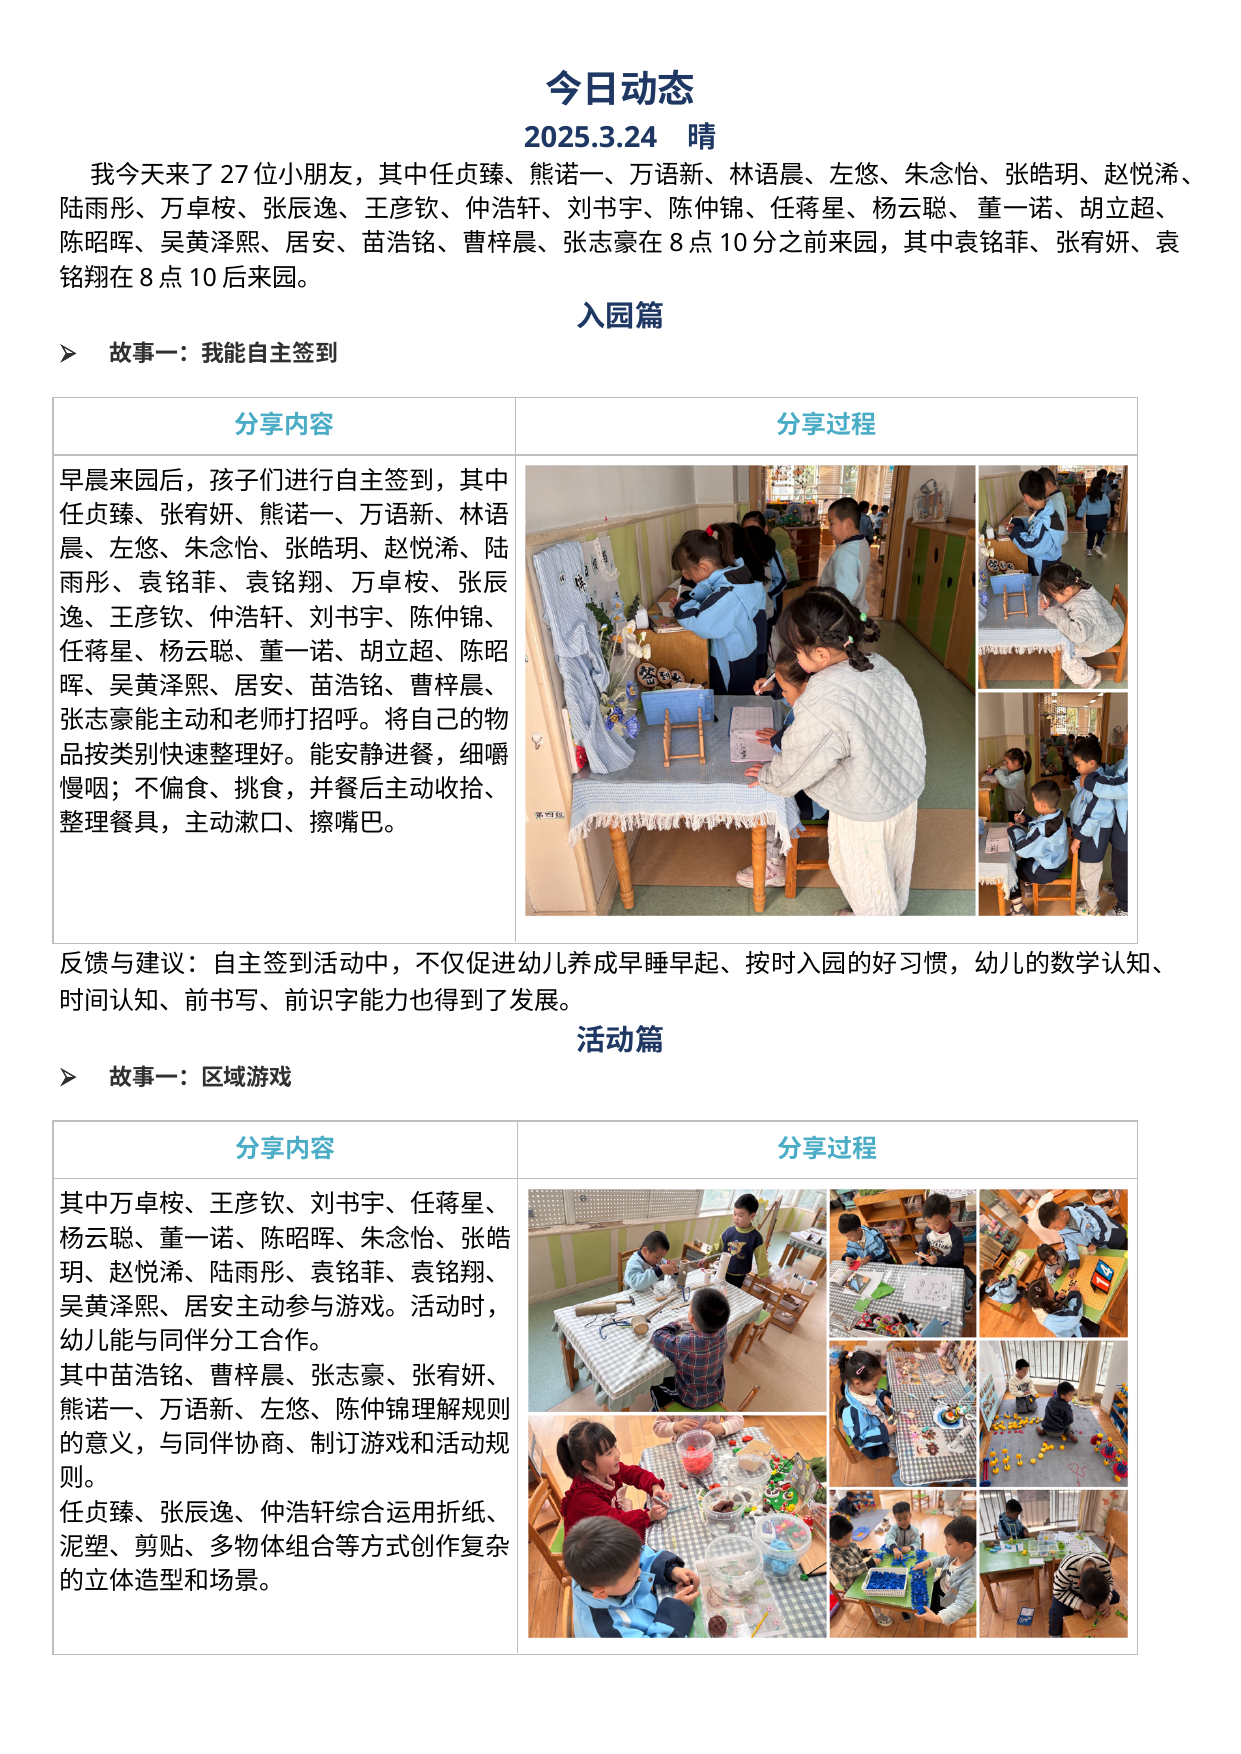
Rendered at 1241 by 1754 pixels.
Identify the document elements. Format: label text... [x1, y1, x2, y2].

text 反馈与建议：自主签到活动中，不仅促进幼儿养成早睡早起、按时入园的好习惯，幼儿的数学认知、时间认知、前书写、前识字能力也得到了发展。 [59, 944, 1181, 1016]
picture [524, 1185, 1131, 1641]
table_cell [516, 456, 1137, 942]
text 活动篇 [59, 1016, 1181, 1059]
table_header 分享过程 [518, 1122, 1137, 1177]
table_header 分享内容 [54, 1122, 517, 1177]
text 入园篇 [59, 293, 1181, 335]
text 今日动态 [59, 59, 1181, 113]
list 故事一：我能自主签到 [59, 335, 1181, 368]
text 我今天来了27位小朋友，其中任贞臻、熊诺一、万语新、林语晨、左悠、朱念怡、张皓玥、赵悦浠、陆雨彤、万卓桉、张辰逸、王彦钦、仲浩轩、刘书宇、陈仲锦、任蒋星、杨云聪、董一诺、胡立超、陈昭晖、吴黄泽熙、居安、苗浩铭、曹梓晨、张志豪在8点10分之前来园，其中袁铭菲、张宥妍、袁铭翔在8点10后来园。 [59, 156, 1181, 293]
picture [521, 461, 1131, 919]
table_cell 其中万卓桉、王彦钦、刘书宇、任蒋星、杨云聪、董一诺、陈昭晖、朱念怡、张皓玥、赵悦浠、陆雨彤、袁铭菲、袁铭翔、吴黄泽熙、居安主动参与游戏。活动时，幼儿能与同伴分工合作。 其中苗浩铭、曹梓晨、张志豪、张宥妍、熊诺一、万语新、左悠、陈仲锦理解规则的意义，与同伴协商、制订游戏和活动规则。 任贞臻、张辰逸、仲浩轩综合运用折纸、泥塑、剪贴、多物体组合等方式创作复杂的立体造型和场景。 [54, 1179, 517, 1653]
table_header 分享过程 [516, 398, 1137, 454]
table_cell 早晨来园后，孩子们进行自主签到，其中任贞臻、张宥妍、熊诺一、万语新、林语晨、左悠、朱念怡、张皓玥、赵悦浠、陆雨彤、袁铭菲、袁铭翔、万卓桉、张辰逸、王彦钦、仲浩轩、刘书宇、陈仲锦、任蒋星、杨云聪、董一诺、胡立超、陈昭晖、吴黄泽熙、居安、苗浩铭、曹梓晨、张志豪能主动和老师打招呼。将自己的物品按类别快速整理好。能安静进餐，细嚼慢咽；不偏食、挑食，并餐后主动收拾、整理餐具，主动漱口、擦嘴巴。 [54, 456, 515, 942]
table_header 分享内容 [54, 398, 515, 454]
table_cell [518, 1179, 1137, 1653]
list 故事一：区域游戏 [59, 1059, 1181, 1092]
text 2025.3.24 晴 [59, 113, 1181, 156]
